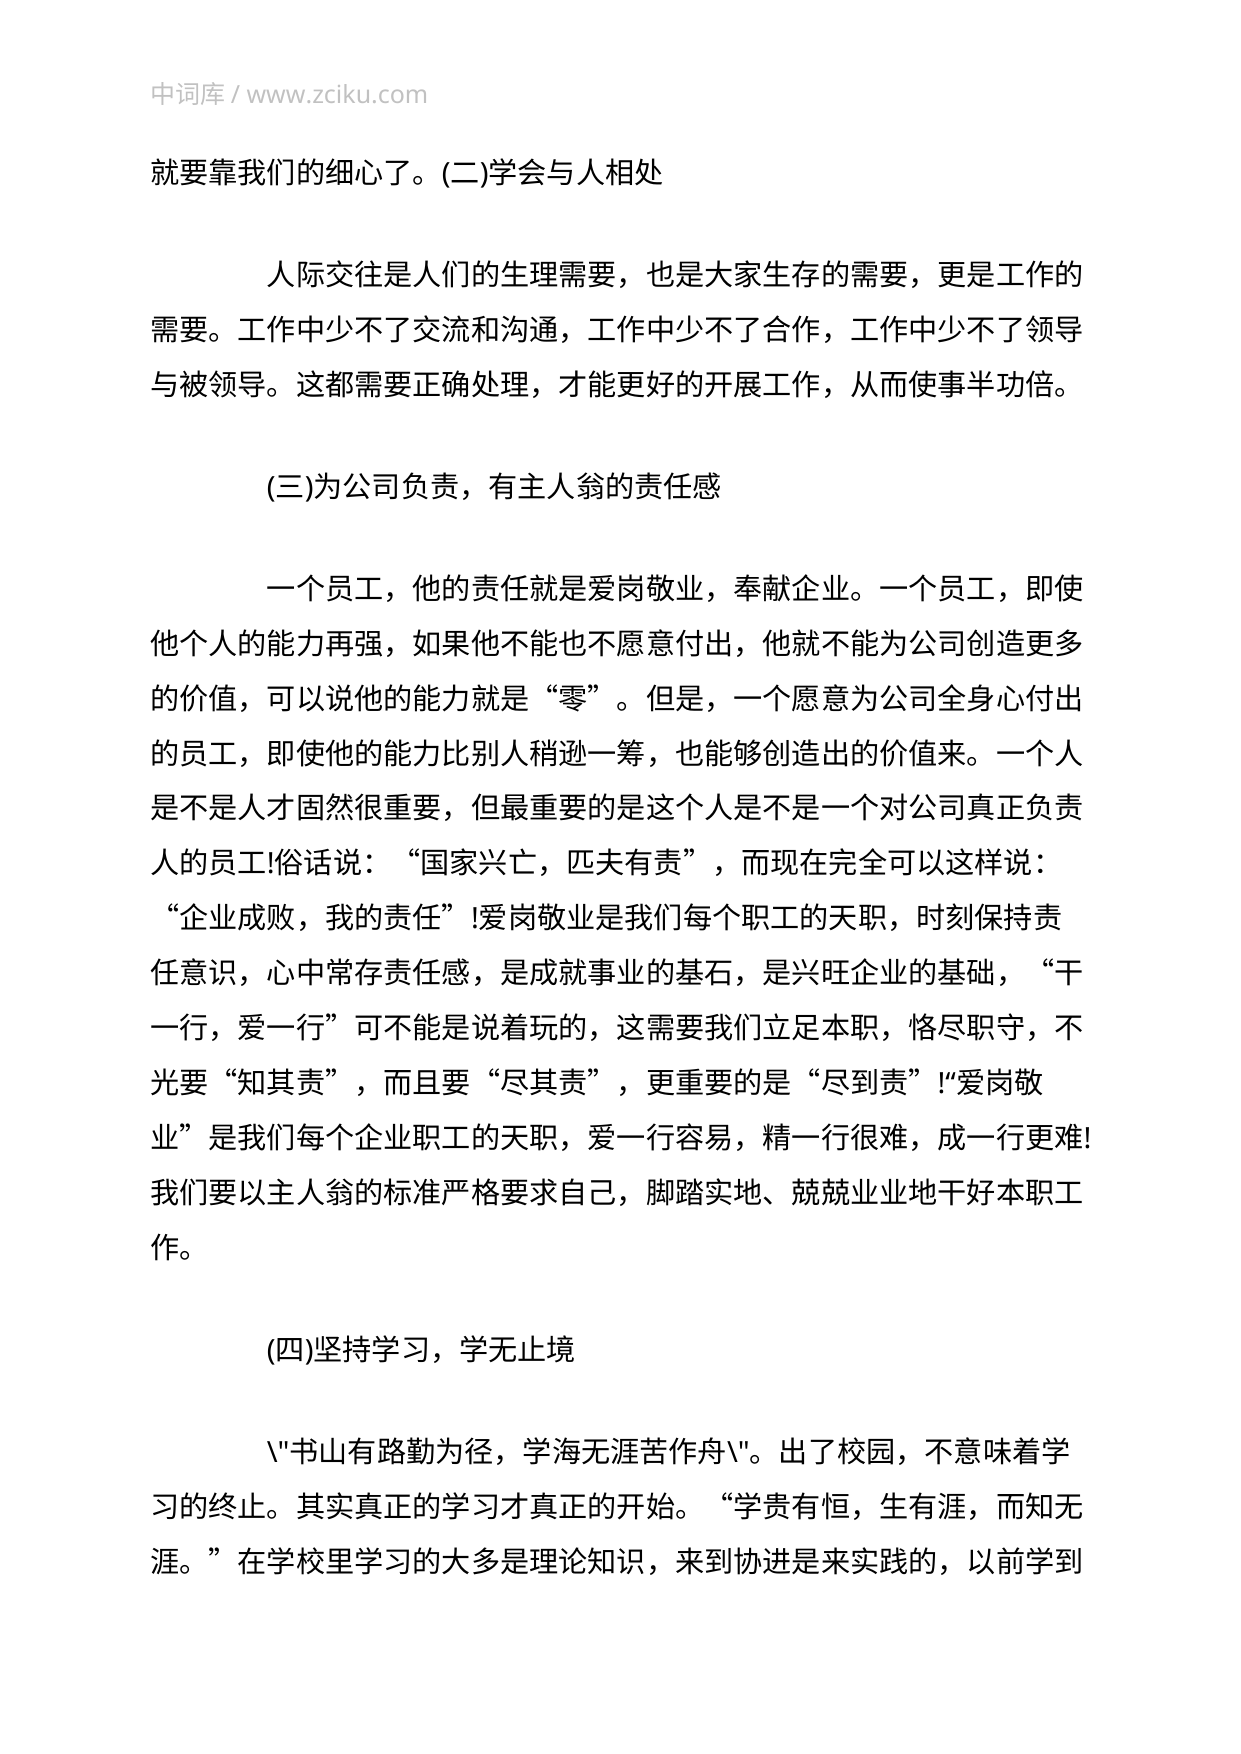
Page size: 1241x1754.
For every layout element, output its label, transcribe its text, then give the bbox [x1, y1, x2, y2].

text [150, 150, 1090, 192]
text 人际交往是人们的生理需要，也是大家生存的需要，更是工作的需要。工作中少不了交流和沟通，工作中少不了合作，工作中少不了领导与被领导。这都需要正确处理，才能更好的开展工作，从而使事半功倍。 [150, 252, 1090, 404]
text 一个员工，他的责任就是爱岗敬业，奉献企业。一个员工，即使他个人的能力再强，如果他不能也不愿意付出，他就不能为公司创造更多的价值，可以说他的能力就是“零”。但是，一个愿意为公司全身心付出的员工，即使他的能力比别人稍逊一筹，也能够创造出的价值来。一个人是不是人才固然很重要，但最重要的是这个人是不是一个对公司真正负责人的员工!俗话说：“国家兴亡，匹夫有责”，而现在完全可以这样说：“企业成败，我的责任”!爱岗敬业是我们每个职工的天职，时刻保持责任意识，心中常存责任感，是成就事业的基石，是兴旺企业的基础，“干一行，爱一行”可不能是说着玩的，这需要我们立足本职，恪尽职守，不光要“知其责”，而且要“尽其责”，更重要的是“尽到责”!“爱岗敬业”是我们每个企业职工的天职，爱一行容易，精一行很难，成一行更难!我们要以主人翁的标准严格要求自己，脚踏实地、兢兢业业地干好本职工作。 [150, 566, 1090, 1267]
text (四)坚持学习，学无止境 [150, 1326, 1090, 1369]
text (三)为公司负责，有主人翁的责任感 [150, 463, 1090, 506]
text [150, 1428, 1090, 1581]
